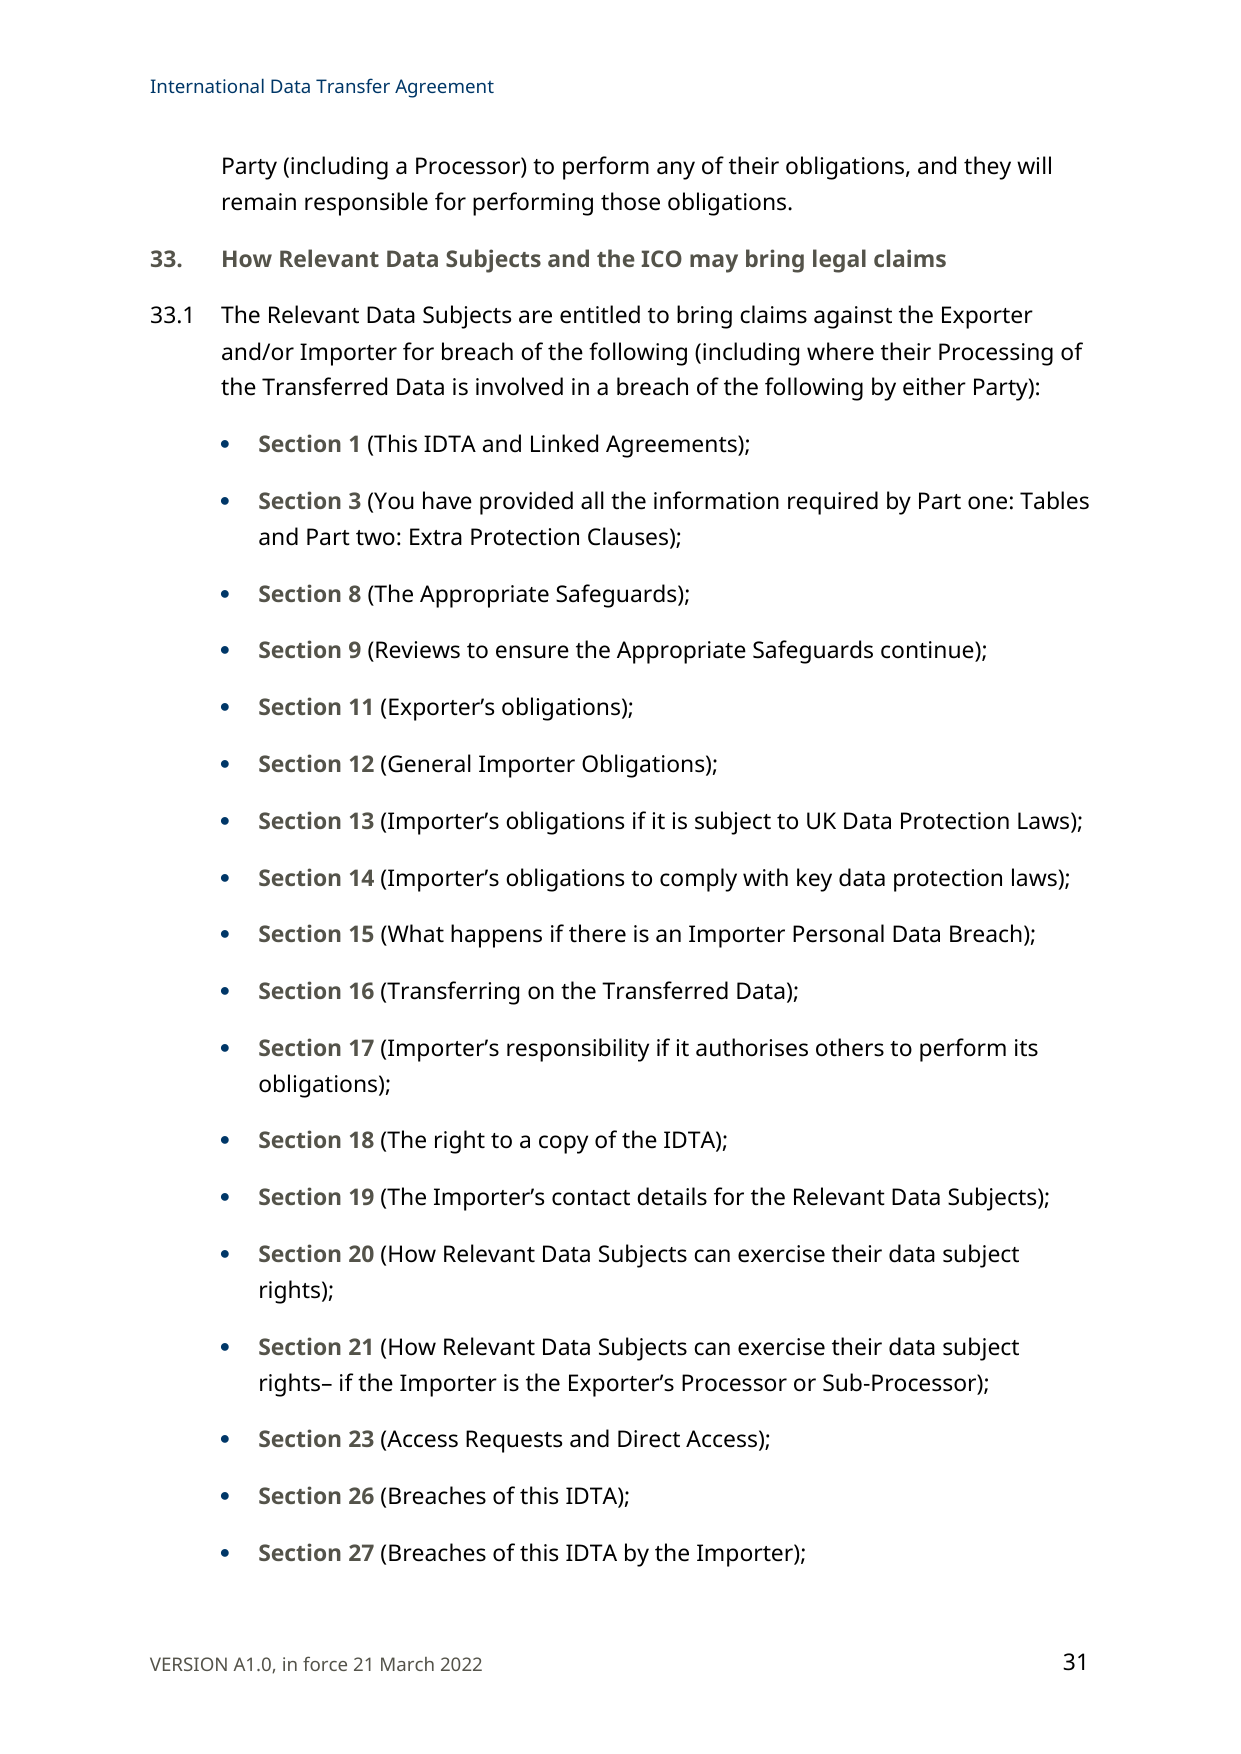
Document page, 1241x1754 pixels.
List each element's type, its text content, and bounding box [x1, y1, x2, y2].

list Section 17 (Importer’s responsibility if it authorises others to perform its obligations); [221, 1032, 1090, 1099]
list Section 14 (Importer’s obligations to comply with key data protection laws); [221, 861, 1090, 893]
list Section 23 (Access Requests and Direct Access); [221, 1423, 1090, 1455]
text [150, 150, 1090, 217]
list Section 16 (Transferring on the Transferred Data); [221, 975, 1090, 1006]
text The Relevant Data Subjects are entitled to bring claims against the Exporter and/or Importer for breach of the following (including where their Processing of the Transferred Data is involved in a breach of the following by either Party): [150, 299, 1090, 403]
list Section 3 (You have provided all the information required by Part one: Tables and Part two: Extra Protection Clauses); [221, 485, 1090, 552]
list Section 13 (Importer’s obligations if it is subject to UK Data Protection Laws); [221, 805, 1090, 836]
list Section 20 (How Relevant Data Subjects can exercise their data subject rights); [221, 1238, 1090, 1305]
list Section 26 (Breaches of this IDTA); [221, 1480, 1090, 1511]
list Section 12 (General Importer Obligations); [221, 748, 1090, 779]
list Section 19 (The Importer’s contact details for the Relevant Data Subjects); [221, 1181, 1090, 1212]
list Section 18 (The right to a copy of the IDTA); [221, 1124, 1090, 1156]
text How Relevant Data Subjects and the ICO may bring legal claims [150, 243, 1090, 274]
list Section 9 (Reviews to ensure the Appropriate Safeguards continue); [221, 634, 1090, 666]
list Section 1 (This IDTA and Linked Agreements); [221, 428, 1090, 459]
list Section 15 (What happens if there is an Importer Personal Data Breach); [221, 918, 1090, 949]
list Section 8 (The Appropriate Safeguards); [221, 578, 1090, 609]
list Section 27 (Breaches of this IDTA by the Importer); [221, 1537, 1090, 1568]
list Section 11 (Exporter’s obligations); [221, 691, 1090, 722]
list Section 21 (How Relevant Data Subjects can exercise their data subject rights– if the Importer is the Exporter’s Processor or Sub-Processor); [221, 1331, 1090, 1398]
